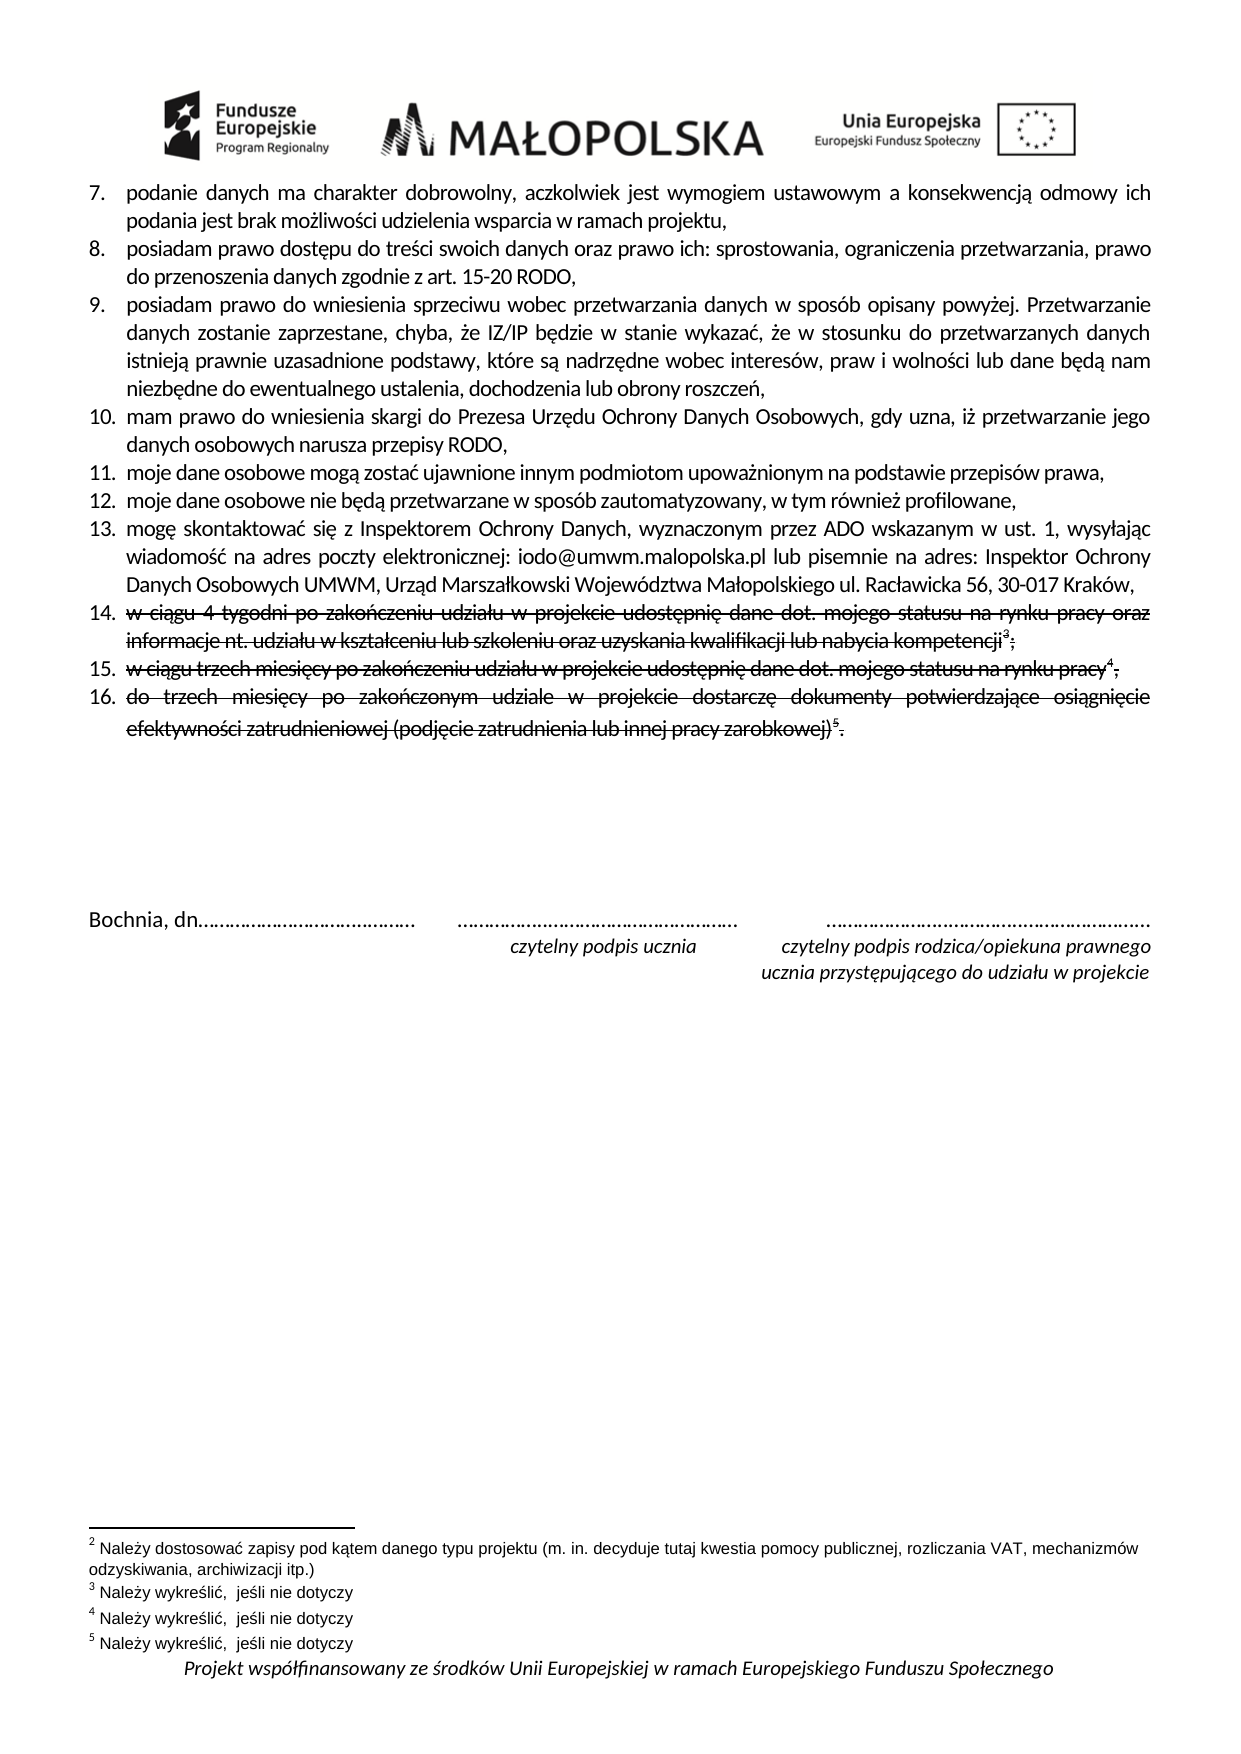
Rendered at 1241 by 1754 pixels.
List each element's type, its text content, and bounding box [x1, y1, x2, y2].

picture [147, 73, 1093, 178]
list w ciągu trzech miesięcy po zakończeniu udziału w projekcie udostępnię dane dot. mojego statusu na rynku pracy, [89, 654, 1152, 682]
list podanie danych ma charakter dobrowolny, aczkolwiek jest wymogiem ustawowym a konsekwencją odmowy ich podania jest brak możliwości udzielenia wsparcia w ramach projektu, [89, 178, 1152, 234]
list moje dane osobowe nie będą przetwarzane w sposób zautomatyzowany, w tym również profilowane, [89, 486, 1152, 514]
list mam prawo do wniesienia skargi do Prezesa Urzędu Ochrony Danych Osobowych, gdy uzna, iż przetwarzanie jego danych osobowych narusza przepisy RODO, [89, 402, 1152, 458]
list posiadam prawo dostępu do treści swoich danych oraz prawo ich: sprostowania, ograniczenia przetwarzania, prawo do przenoszenia danych zgodnie z art. 15-20 RODO, [89, 234, 1152, 290]
list mogę skontaktować się z Inspektorem Ochrony Danych, wyznaczonym przez ADO wskazanym w ust. 1, wysyłając wiadomość na adres poczty elektronicznej: iodo@umwm.malopolska.pl lub pisemnie na adres: Inspektor Ochrony Danych Osobowych UMWM, Urząd Marszałkowski Województwa Małopolskiego ul. Racławicka 56, 30-017 Kraków, [89, 514, 1152, 598]
text czytelny podpis ucznia czytelny podpis rodzica/opiekuna prawnego [89, 934, 1152, 959]
list do trzech miesięcy po zakończonym udziale w projekcie dostarczę dokumenty potwierdzające osiągnięcie efektywności zatrudnieniowej (podjęcie zatrudnienia lub innej pracy zarobkowej). [89, 682, 1152, 742]
text ucznia przystępującego do udziału w projekcie [89, 959, 1152, 984]
list posiadam prawo do wniesienia sprzeciwu wobec przetwarzania danych w sposób opisany powyżej. Przetwarzanie danych zostanie zaprzestane, chyba, że IZ/IP będzie w stanie wykazać, że w stosunku do przetwarzanych danych istnieją prawnie uzasadnione podstawy, które są nadrzędne wobec interesów, praw i wolności lub dane będą nam niezbędne do ewentualnego ustalenia, dochodzenia lub obrony roszczeń, [89, 290, 1152, 402]
text Bochnia, dn…………………………..……… ……………..……………………………… …………………..…………..…………………... [89, 906, 1152, 934]
list moje dane osobowe mogą zostać ujawnione innym podmiotom upoważnionym na podstawie przepisów prawa, [89, 458, 1152, 486]
list w ciągu 4 tygodni po zakończeniu udziału w projekcie udostępnię dane dot. mojego statusu na rynku pracy oraz informacje nt. udziału w kształceniu lub szkoleniu oraz uzyskania kwalifikacji lub nabycia kompetencji; [89, 598, 1152, 654]
